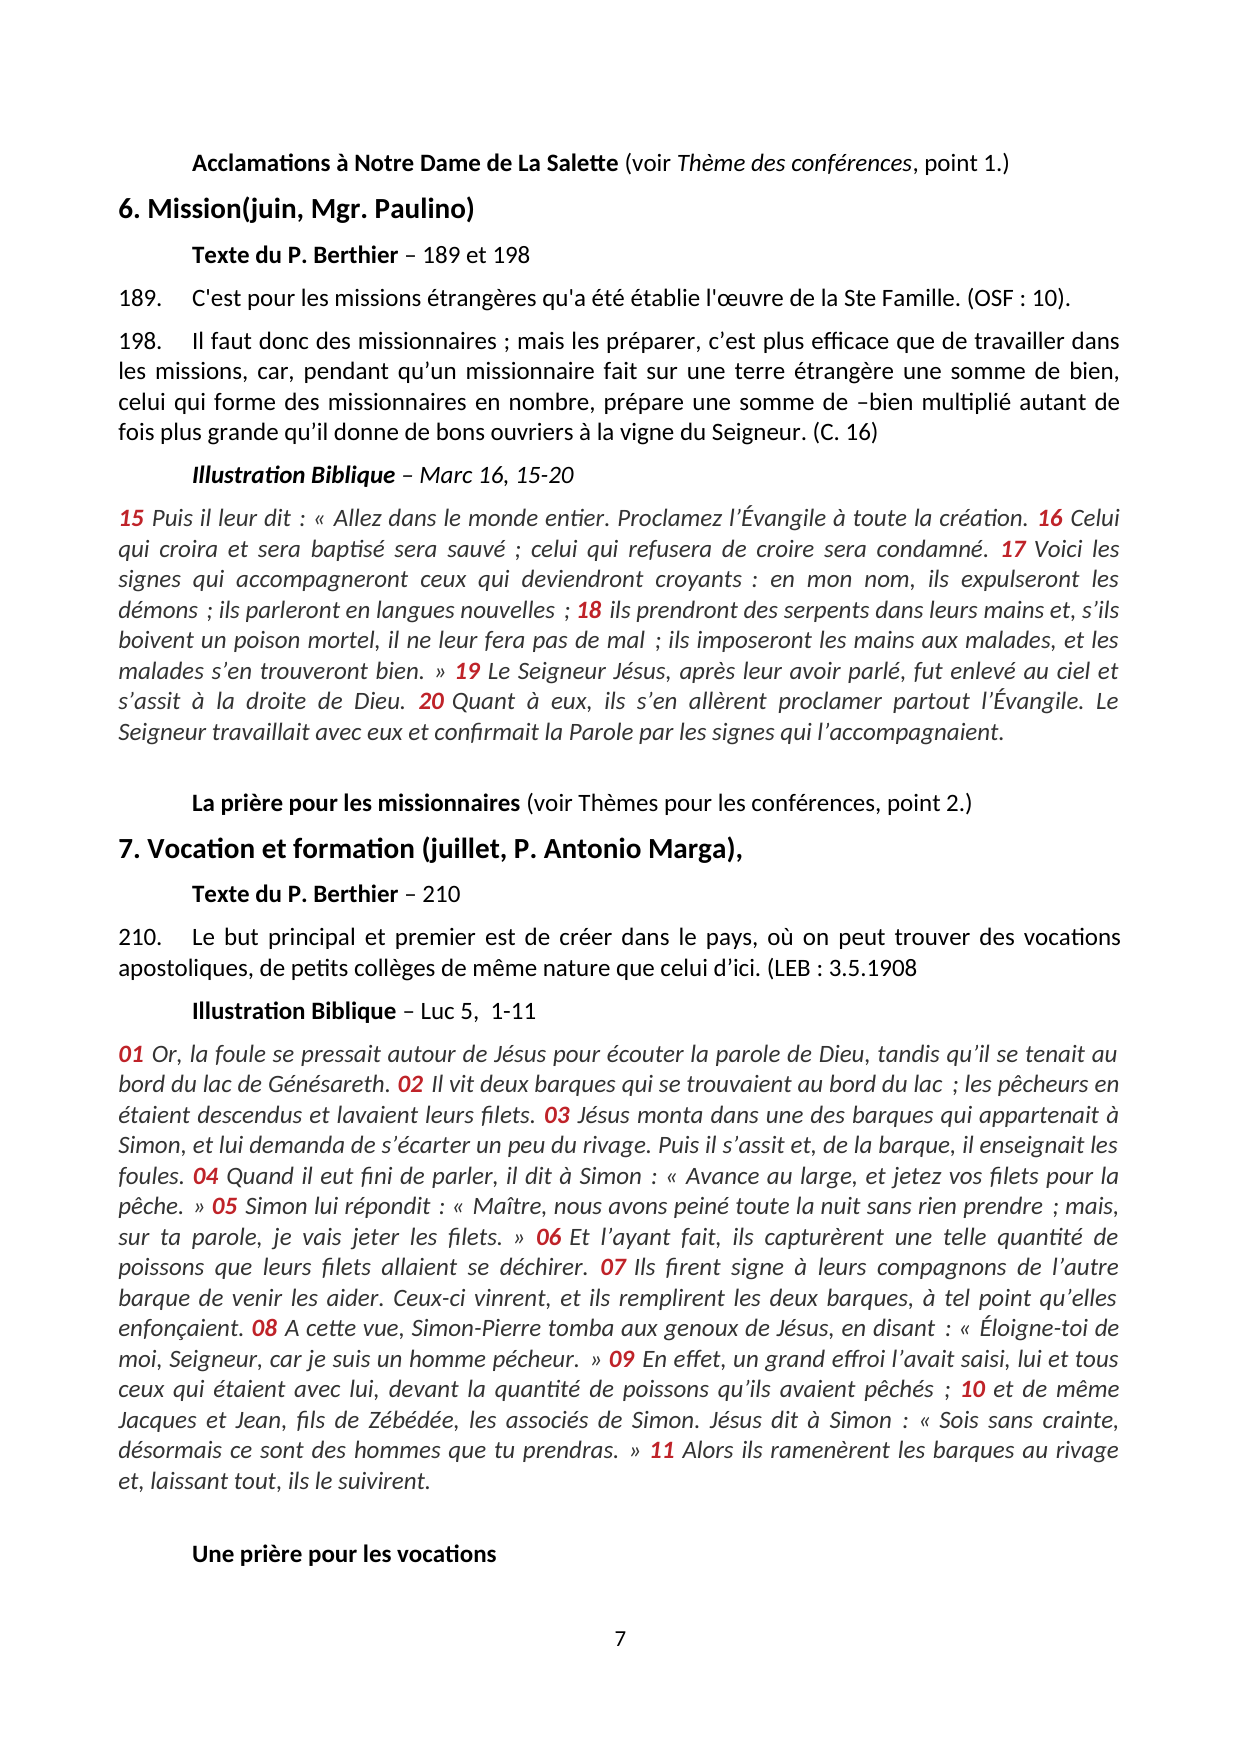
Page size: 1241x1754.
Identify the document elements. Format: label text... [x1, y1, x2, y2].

text 7. Vocation et formation (juillet, P. Antonio Marga), [118, 830, 1122, 866]
text 189. C'est pour les missions étrangères qu'a été établie l'œuvre de la Ste Famille. (OSF : 10). [118, 282, 1122, 312]
text 6. Mission(juin, Mgr. Paulino) [118, 191, 1122, 226]
text Illustration Biblique – Marc 16, 15-20 [118, 459, 1122, 490]
text La prière pour les missionnaires (voir Thèmes pour les conférences, point 2.) [118, 787, 1122, 818]
text 01 Or, la foule se pressait autour de Jésus pour écouter la parole de Dieu, tandis qu’il se tenait au bord du lac de Génésareth. 02 Il vit deux barques qui se trouvaient au bord du lac ; les pêcheurs en étaient descendus et lavaient leurs filets. 03 Jésus monta dans une des barques qui appartenait à Simon, et lui demanda de s’écarter un peu du rivage. Puis il s’assit et, de la barque, il enseignait les foules. 04 Quand il eut fini de parler, il dit à Simon : « Avance au large, et jetez vos filets pour la pêche. » 05 Simon lui répondit : « Maître, nous avons peiné toute la nuit sans rien prendre ; mais, sur ta parole, je vais jeter les filets. » 06 Et l’ayant fait, ils capturèrent une telle quantité de poissons que leurs filets allaient se déchirer. 07 Ils firent signe à leurs compagnons de l’autre barque de venir les aider. Ceux-ci vinrent, et ils remplirent les deux barques, à tel point qu’elles enfonçaient. 08 A cette vue, Simon-Pierre tomba aux genoux de Jésus, en disant : « Éloigne-toi de moi, Seigneur, car je suis un homme pécheur. » 09 En effet, un grand effroi l’avait saisi, lui et tous ceux qui étaient avec lui, devant la quantité de poissons qu’ils avaient pêchés ; 10 et de même Jacques et Jean, fils de Zébédée, les associés de Simon. Jésus dit à Simon : « Sois sans crainte, désormais ce sont des hommes que tu prendras. » 11 Alors ils ramenèrent les barques au rivage et, laissant tout, ils le suivirent. [118, 1038, 1122, 1496]
text 198. Il faut donc des missionnaires ; mais les préparer, c’est plus efficace que de travailler dans les missions, car, pendant qu’un missionnaire fait sur une terre étrangère une somme de bien, celui qui forme des missionnaires en nombre, prépare une somme de –bien multiplié autant de fois plus grande qu’il donne de bons ouvriers à la vigne du Seigneur. (C. 16) [118, 325, 1122, 447]
text 210. Le but principal et premier est de créer dans le pays, où on peut trouver des vocations apostoliques, de petits collèges de même nature que celui d’ici. (LEB : 3.5.1908 [118, 921, 1122, 982]
text Texte du P. Berthier – 189 et 198 [118, 239, 1122, 269]
text 15 Puis il leur dit : « Allez dans le monde entier. Proclamez l’Évangile à toute la création. 16 Celui qui croira et sera baptisé sera sauvé ; celui qui refusera de croire sera condamné. 17 Voici les signes qui accompagneront ceux qui deviendront croyants : en mon nom, ils expulseront les démons ; ils parleront en langues nouvelles ; 18 ils prendront des serpents dans leurs mains et, s’ils boivent un poison mortel, il ne leur fera pas de mal ; ils imposeront les mains aux malades, et les malades s’en trouveront bien. » 19 Le Seigneur Jésus, après leur avoir parlé, fut enlevé au ciel et s’assit à la droite de Dieu. 20 Quant à eux, ils s’en allèrent proclamer partout l’Évangile. Le Seigneur travaillait avec eux et confirmait la Parole par les signes qui l’accompagnaient. [118, 502, 1122, 747]
text Une prière pour les vocations [118, 1539, 1122, 1569]
text Illustration Biblique – Luc 5, 1-11 [118, 995, 1122, 1025]
text Texte du P. Berthier – 210 [118, 878, 1122, 909]
text Acclamations à Notre Dame de La Salette (voir Thème des conférences, point 1.) [118, 148, 1122, 178]
